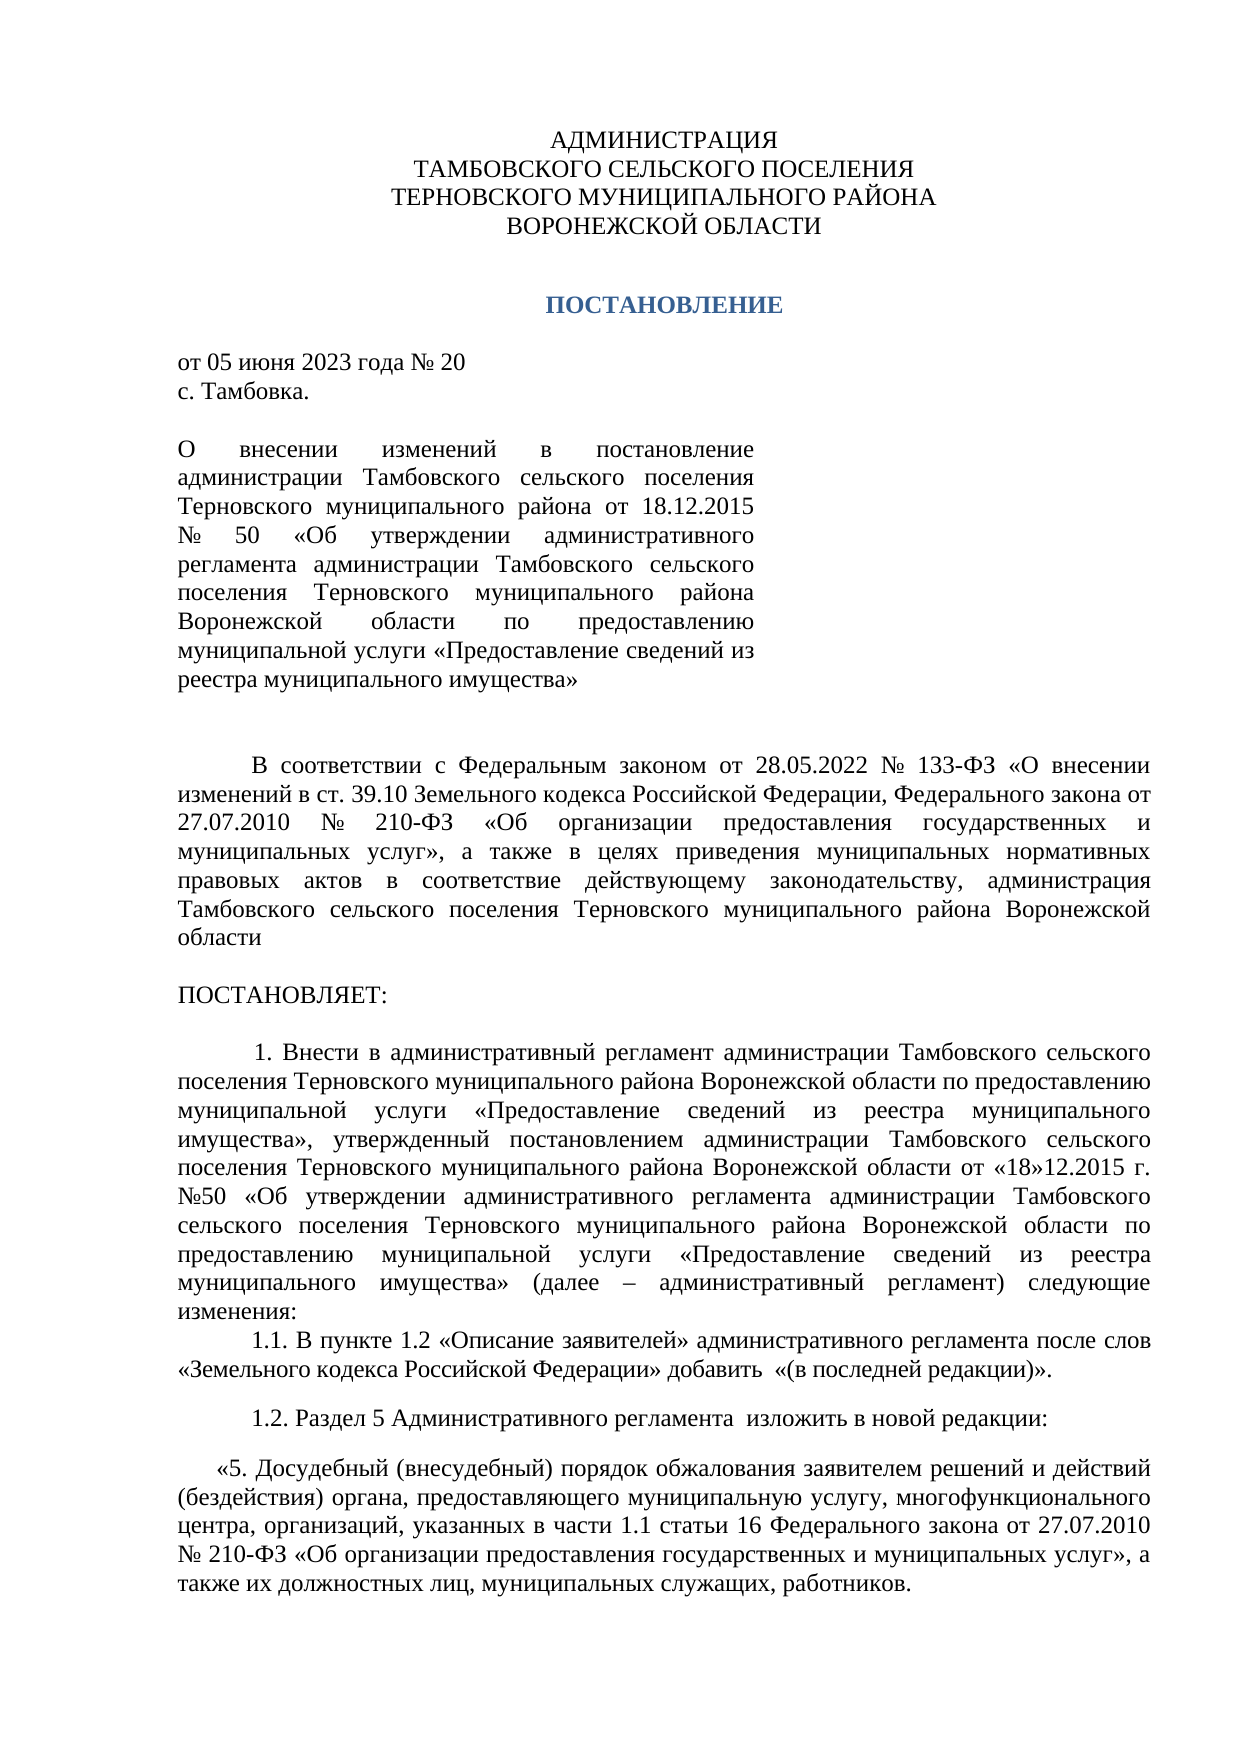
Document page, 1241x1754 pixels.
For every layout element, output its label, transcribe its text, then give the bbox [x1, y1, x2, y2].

text АДМИНИСТРАЦИЯ [176, 125, 1152, 154]
text «5. Досудебный (внесудебный) порядок обжалования заявителем решений и действий (бездействия) органа, предоставляющего муниципальную услугу, многофункционального центра, организаций, указанных в части 1.1 статьи 16 Федерального закона от 27.07.2010 № 210-ФЗ «Об организации предоставления государственных и муниципальных услуг», а также их должностных лиц, муниципальных служащих, работников. [177, 1453, 1152, 1597]
text О внесении изменений в постановление администрации Тамбовского сельского поселения Терновского муниципального района от 18.12.2015 № 50 «Об утверждении административного регламента администрации Тамбовского сельского поселения Терновского муниципального района Воронежской области по предоставлению муниципальной услуги «Предоставление сведений из реестра муниципального имущества» [177, 434, 754, 692]
text В соответствии с Федеральным законом от 28.05.2022 № 133-ФЗ «О внесении изменений в ст. 39.10 Земельного кодекса Российской Федерации, Федерального закона от 27.07.2010 № 210-ФЗ «Об организации предоставления государственных и муниципальных услуг», а также в целях приведения муниципальных нормативных правовых актов в соответствие действующему законодательству, администрация Тамбовского сельского поселения Терновского муниципального района Воронежской области [177, 750, 1152, 951]
subtitle ПОСТАНОВЛЕНИЕ [177, 290, 1152, 319]
text 1.1. В пункте 1.2 «Описание заявителей» административного регламента после слов «Земельного кодекса Российской Федерации» добавить «(в последней редакции)». [177, 1325, 1152, 1382]
text ВОРОНЕЖСКОЙ ОБЛАСТИ [176, 211, 1152, 240]
text ПОСТАНОВЛЯЕТ: [177, 980, 1152, 1009]
text с. Тамбовка. [177, 376, 1152, 405]
text 1.2. Раздел 5 Административного регламента изложить в новой редакции: [177, 1403, 1152, 1432]
text ТЕРНОВСКОГО МУНИЦИПАЛЬНОГО РАЙОНА [176, 182, 1152, 211]
text ТАМБОВСКОГО СЕЛЬСКОГО ПОСЕЛЕНИЯ [176, 154, 1152, 182]
text 1. Внести в административный регламент администрации Тамбовского сельского поселения Терновского муниципального района Воронежской области по предоставлению муниципальной услуги «Предоставление сведений из реестра муниципального имущества», утвержденный постановлением администрации Тамбовского сельского поселения Терновского муниципального района Воронежской области от «18»12.2015 г. №50 «Об утверждении административного регламента администрации Тамбовского сельского поселения Терновского муниципального района Воронежской области по предоставлению муниципальной услуги «Предоставление сведений из реестра муниципального имущества» (далее – административный регламент) следующие изменения: [177, 1037, 1152, 1325]
text от 05 июня 2023 года № 20 [177, 347, 1152, 376]
